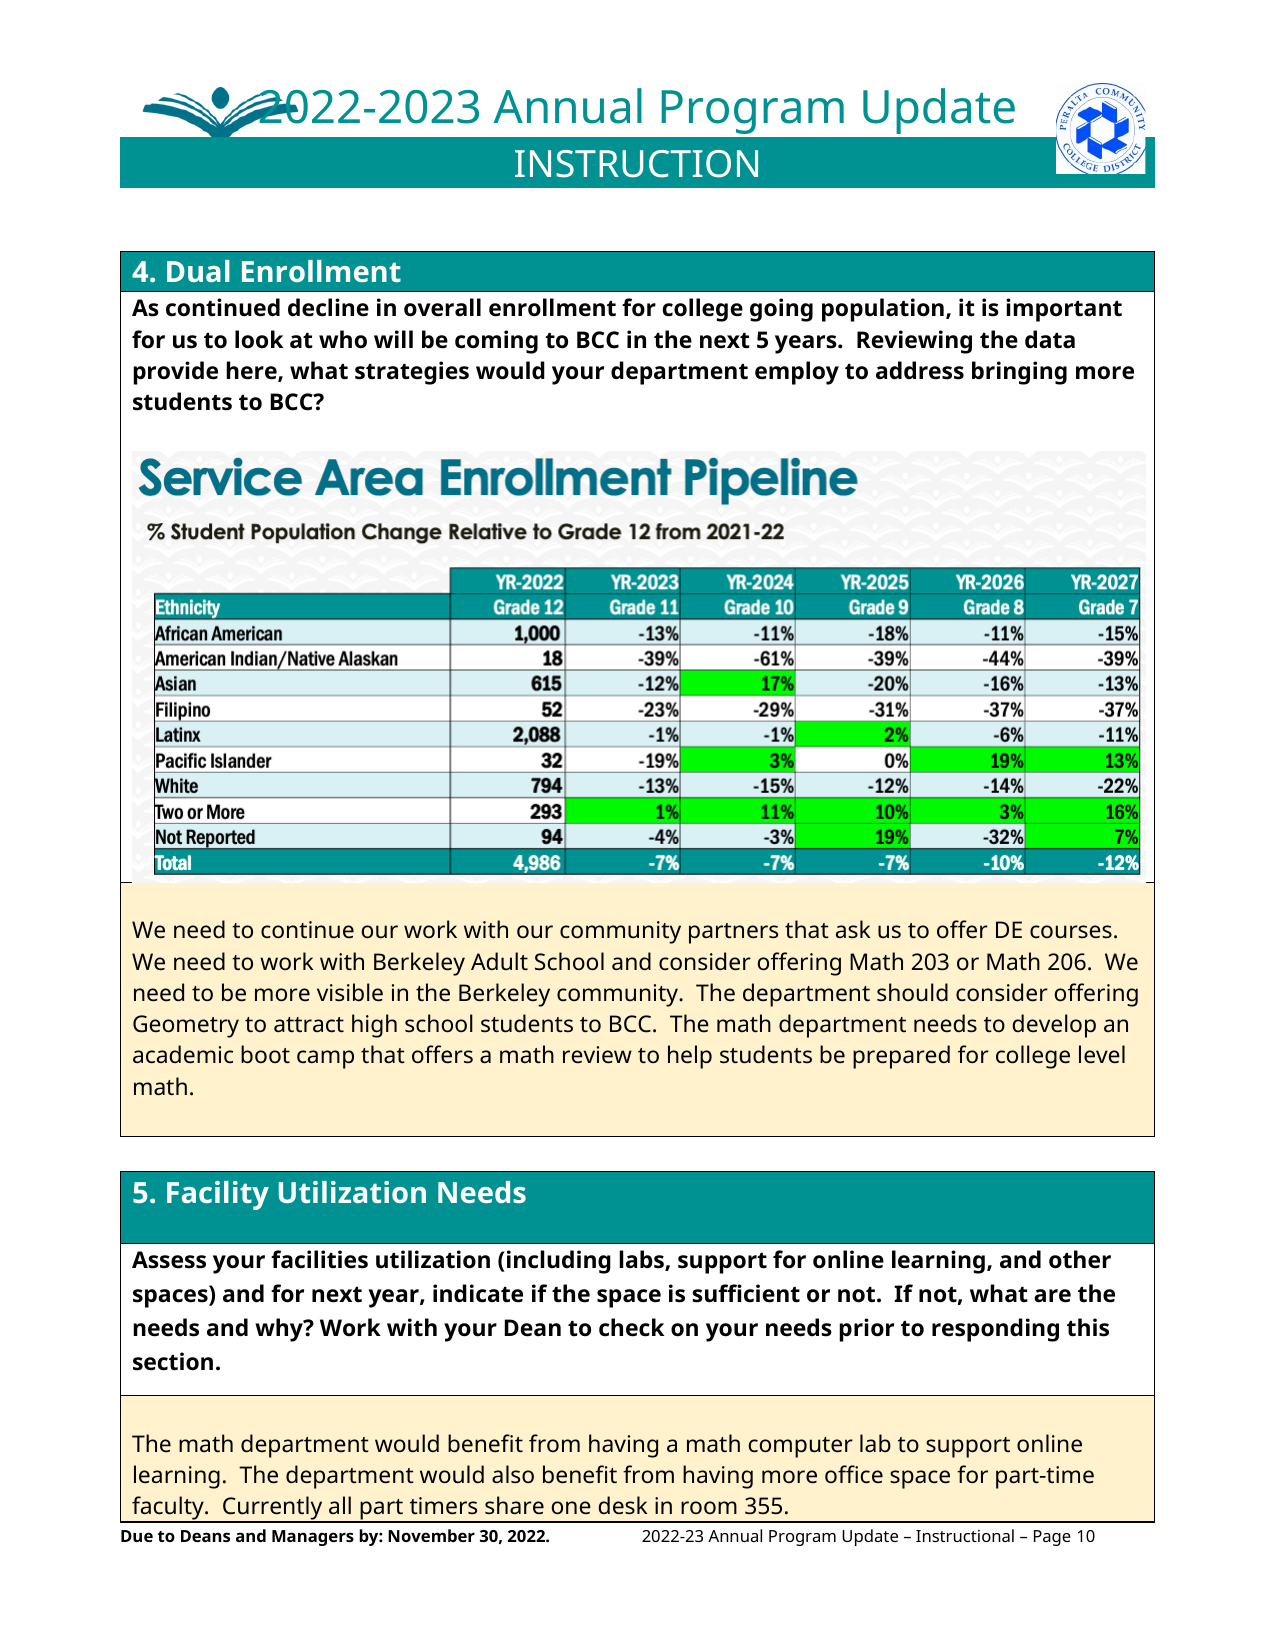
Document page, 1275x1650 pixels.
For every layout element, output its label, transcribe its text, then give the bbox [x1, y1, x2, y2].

table_cell We need to continue our work with our community partners that ask us to offer DE courses. We need to work with Berkeley Adult School and consider offering Math 203 or Math 206. We need to be more visible in the Berkeley community. The department should consider offering Geometry to attract high school students to BCC. The math department needs to develop an academic boot camp that offers a math review to help students be prepared for college level math. [121, 883, 1154, 1136]
table_header 4. Dual Enrollment [121, 252, 1154, 291]
picture [122, 87, 319, 137]
table_cell The math department would benefit from having a math computer lab to support online learning. The department would also benefit from having more office space for part-time faculty. Currently all part timers share one desk in room 355. [121, 1396, 1154, 1521]
picture [131, 451, 1147, 883]
table_cell As continued decline in overall enrollment for college going population, it is important for us to look at who will be coming to BCC in the next 5 years. Reviewing the data provide here, what strategies would your department employ to address bringing more students to BCC? [121, 292, 1154, 882]
table_header 5. Facility Utilization Needs [121, 1172, 1154, 1243]
picture [1056, 83, 1146, 174]
table_cell Assess your facilities utilization (including labs, support for online learning, and other spaces) and for next year, indicate if the space is sufficient or not. If not, what are the needs and why? Work with your Dean to check on your needs prior to responding this section. [121, 1244, 1154, 1395]
